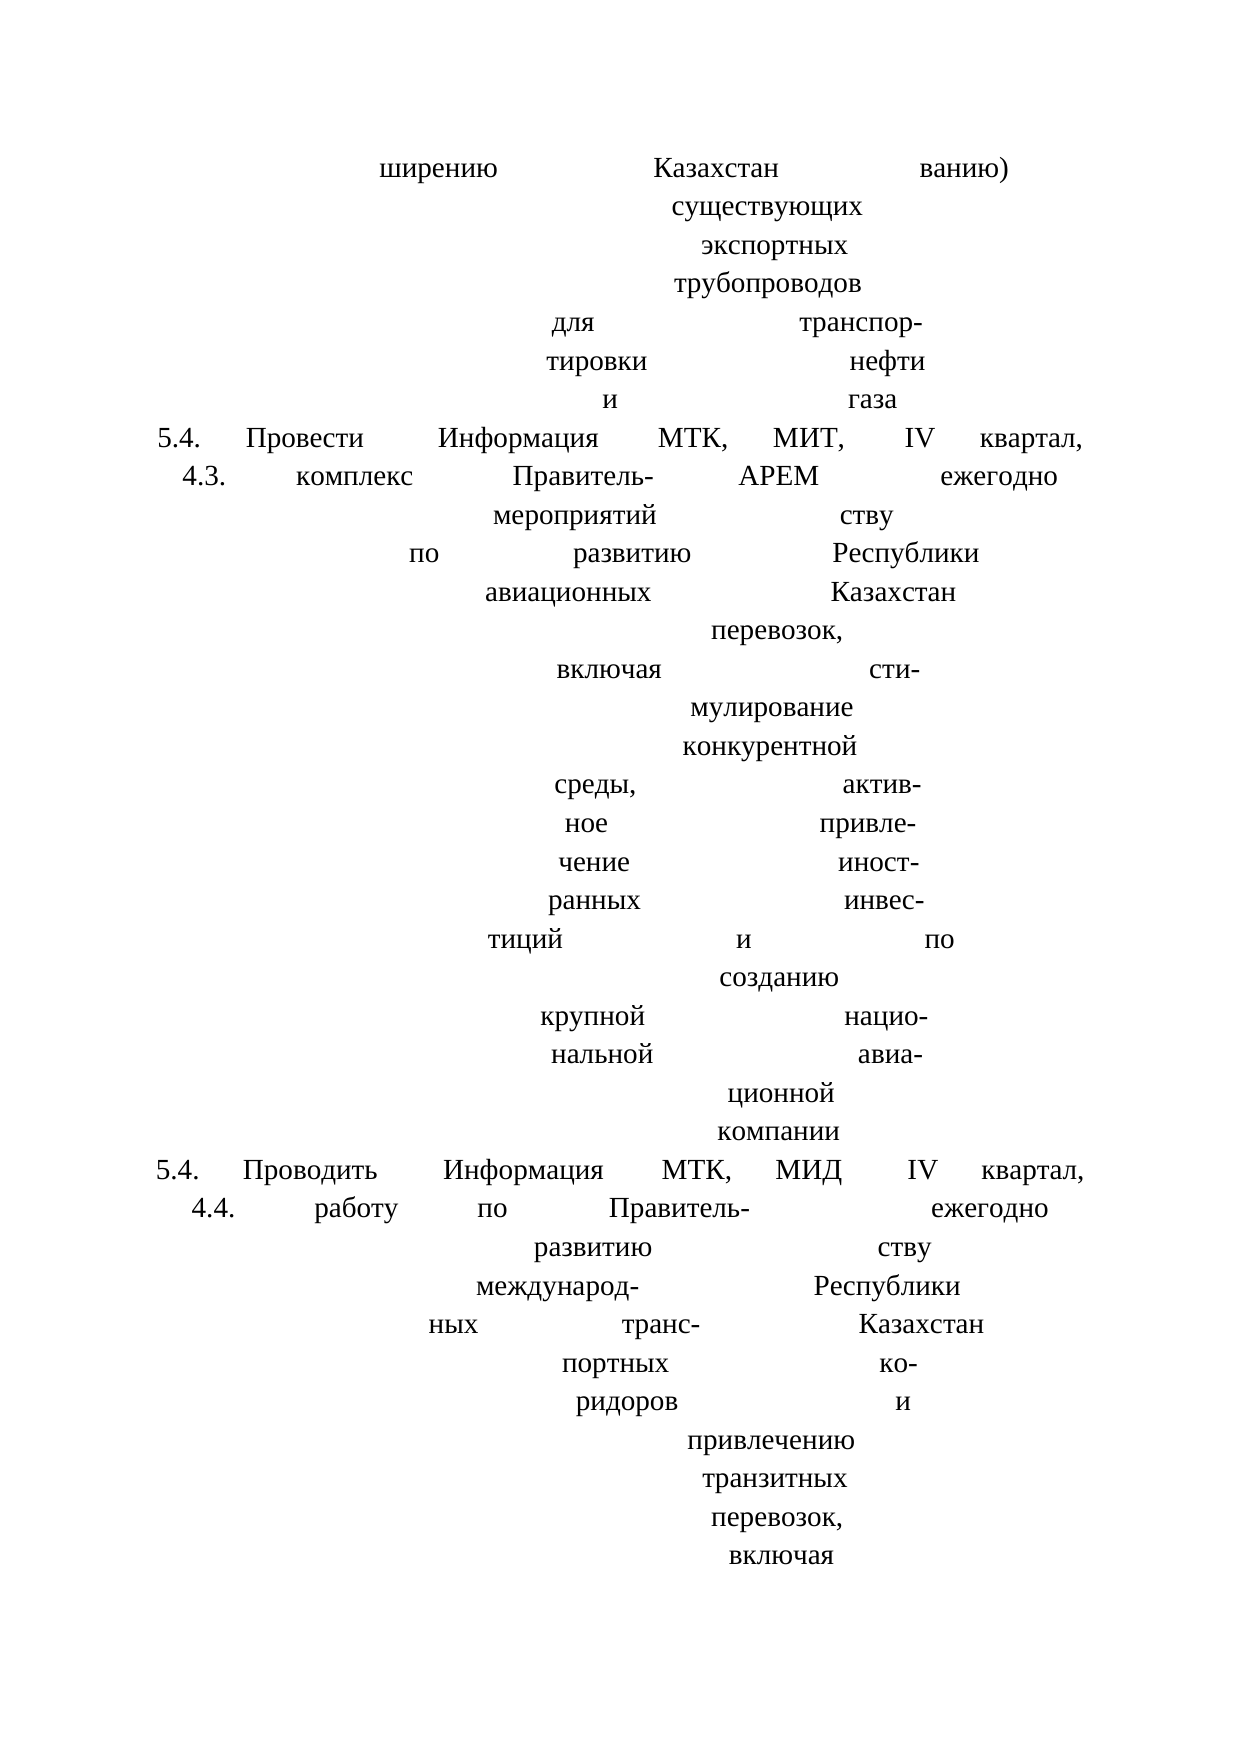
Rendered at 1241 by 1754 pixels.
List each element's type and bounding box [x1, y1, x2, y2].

text [112, 150, 1128, 1571]
